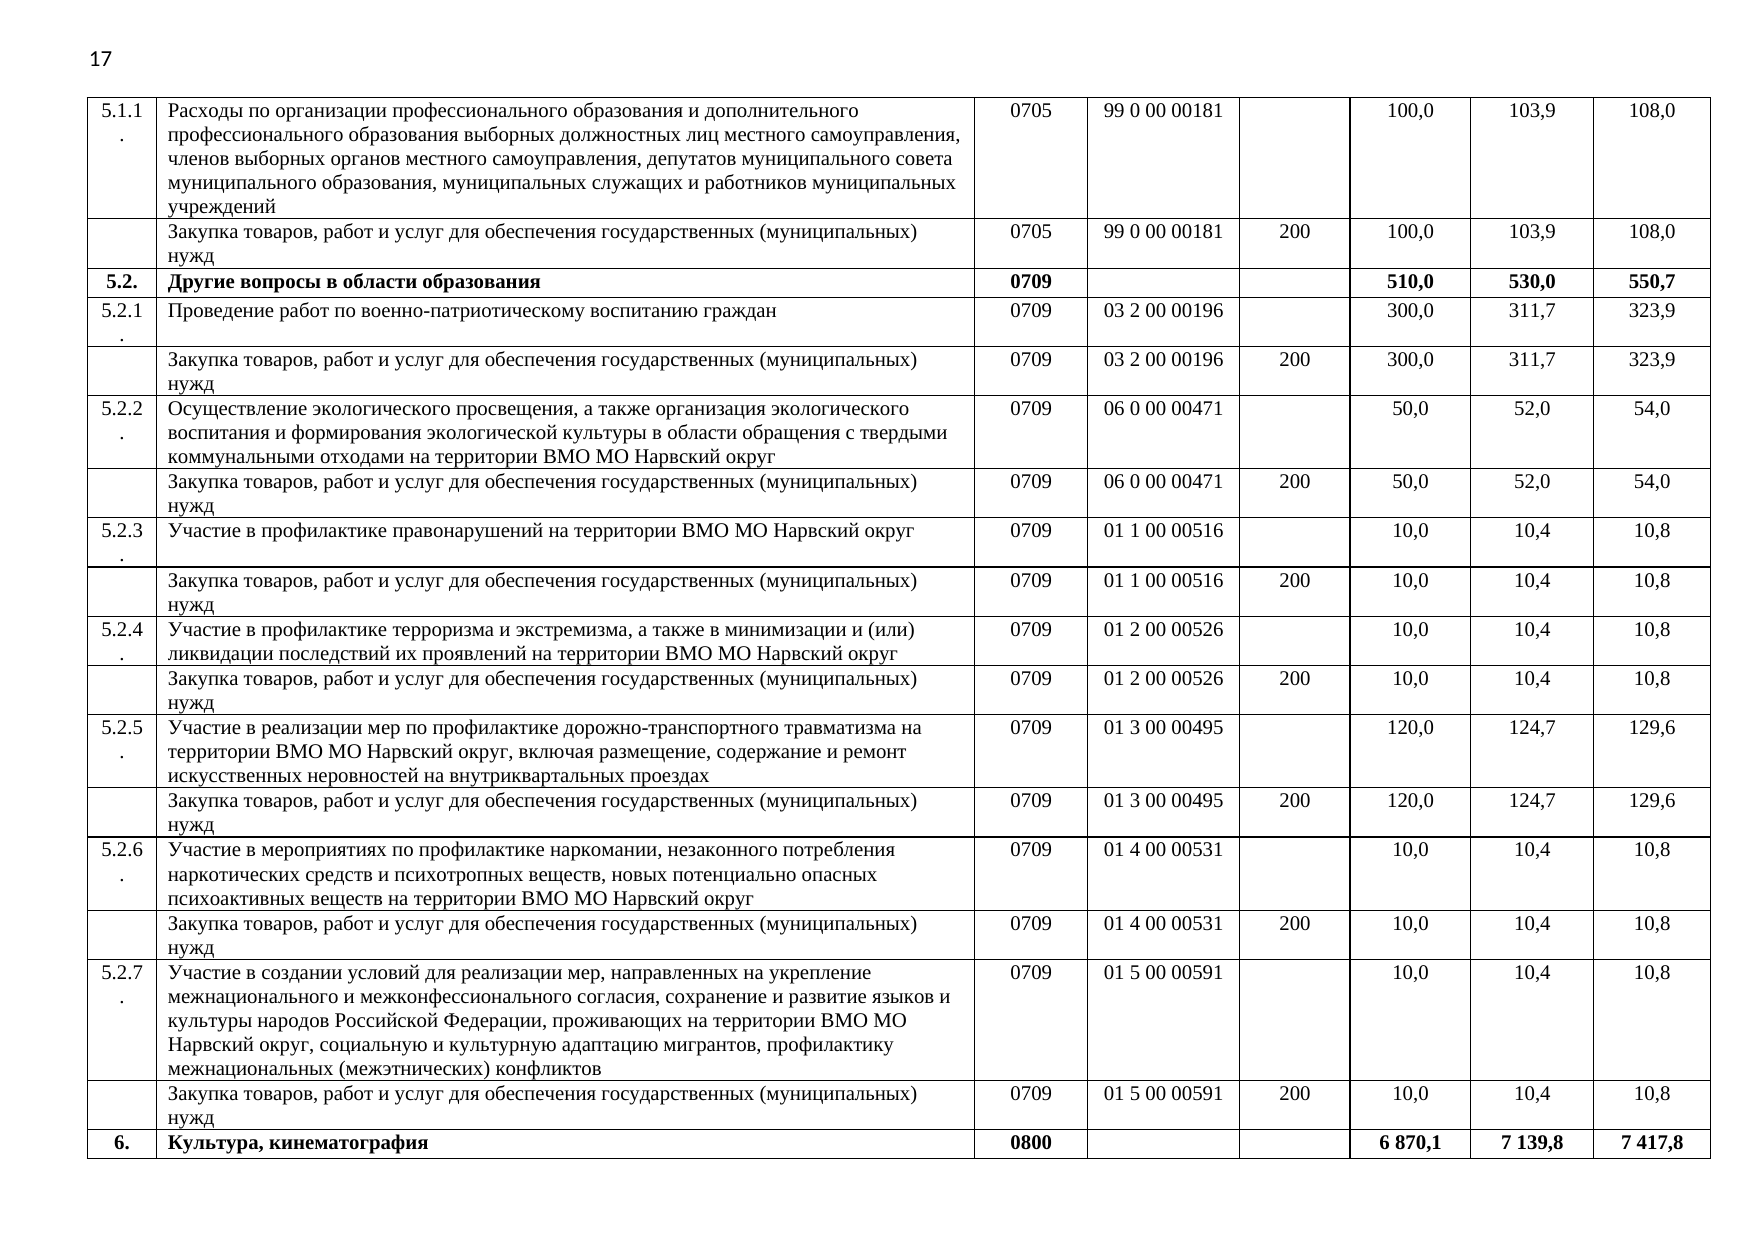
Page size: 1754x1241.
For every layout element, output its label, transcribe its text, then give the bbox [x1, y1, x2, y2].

table_cell 0709 [975, 617, 1087, 665]
table_cell Закупка товаров, работ и услуг для обеспечения государственных (муниципальных) нужд [157, 911, 974, 959]
table_cell 03 2 00 00196 [1088, 298, 1239, 346]
table_cell 108,0 [1594, 98, 1710, 218]
table_cell 200 [1240, 788, 1349, 836]
table_cell Проведение работ по военно-патриотическому воспитанию граждан [157, 298, 974, 346]
table_cell 200 [1240, 347, 1349, 395]
table_cell 50,0 [1351, 396, 1470, 468]
table_cell 01 3 00 00495 [1088, 788, 1239, 836]
table_cell 0709 [975, 568, 1087, 616]
table_cell 10,0 [1351, 666, 1470, 714]
table_cell [1088, 269, 1239, 297]
table_cell Участие в создании условий для реализации мер, направленных на укрепление межнационального и межконфессионального согласия, сохранение и развитие языков и культуры народов Российской Федерации, проживающих на территории ВМО МО Нарвский округ, социальную и культурную адаптацию мигрантов, профилактику межнациональных (межэтнических) конфликтов [157, 960, 974, 1080]
table_cell 0800 [975, 1130, 1087, 1158]
table_cell Участие в профилактике правонарушений на территории ВМО МО Нарвский округ [157, 518, 974, 566]
table_cell 124,7 [1471, 788, 1593, 836]
table_cell 6. [88, 1130, 156, 1158]
table_cell 10,0 [1351, 617, 1470, 665]
table_cell 54,0 [1594, 396, 1710, 468]
table_cell 300,0 [1351, 298, 1470, 346]
table_cell 99 0 00 00181 [1088, 219, 1239, 267]
table_cell 10,0 [1351, 1081, 1470, 1129]
table_cell 311,7 [1471, 347, 1593, 395]
table_cell 200 [1240, 219, 1349, 267]
table_cell 550,7 [1594, 269, 1710, 297]
table_cell 300,0 [1351, 347, 1470, 395]
table_cell Закупка товаров, работ и услуг для обеспечения государственных (муниципальных) нужд [157, 1081, 974, 1129]
table_cell 0709 [975, 347, 1087, 395]
table_cell [88, 568, 156, 616]
table_cell 5.2.2. [88, 396, 156, 468]
table_cell [88, 911, 156, 959]
table_cell Закупка товаров, работ и услуг для обеспечения государственных (муниципальных) нужд [157, 666, 974, 714]
table_cell 0705 [975, 219, 1087, 267]
table_cell 01 1 00 00516 [1088, 568, 1239, 616]
table_cell Участие в профилактике терроризма и экстремизма, а также в минимизации и (или) ликвидации последствий их проявлений на территории ВМО МО Нарвский округ [157, 617, 974, 665]
table_cell 10,4 [1471, 838, 1593, 909]
table_cell 10,8 [1594, 666, 1710, 714]
table_cell 01 2 00 00526 [1088, 666, 1239, 714]
table_cell 10,4 [1471, 568, 1593, 616]
table_cell 10,8 [1594, 617, 1710, 665]
table_cell [88, 469, 156, 517]
table_cell 0709 [975, 396, 1087, 468]
table_cell 10,4 [1471, 518, 1593, 566]
table_cell 5.2.7. [88, 960, 156, 1080]
table_cell 01 4 00 00531 [1088, 838, 1239, 909]
table_cell 50,0 [1351, 469, 1470, 517]
table_cell 103,9 [1471, 219, 1593, 267]
table_cell 10,4 [1471, 960, 1593, 1080]
table_cell 200 [1240, 666, 1349, 714]
table_cell 200 [1240, 911, 1349, 959]
table_cell 99 0 00 00181 [1088, 98, 1239, 218]
table_cell 120,0 [1351, 788, 1470, 836]
table_cell 03 2 00 00196 [1088, 347, 1239, 395]
table_cell Закупка товаров, работ и услуг для обеспечения государственных (муниципальных) нужд [157, 469, 974, 517]
table_cell 10,8 [1594, 838, 1710, 909]
table_cell [1240, 960, 1349, 1080]
table_cell 0709 [975, 518, 1087, 566]
table_cell 0705 [975, 98, 1087, 218]
table_cell 0709 [975, 788, 1087, 836]
table_cell 0709 [975, 1081, 1087, 1129]
table_cell 10,8 [1594, 960, 1710, 1080]
table_cell 0709 [975, 838, 1087, 909]
table_cell 10,8 [1594, 568, 1710, 616]
table_cell [1240, 715, 1349, 787]
table_cell 10,0 [1351, 911, 1470, 959]
table_cell 120,0 [1351, 715, 1470, 787]
table_cell 200 [1240, 568, 1349, 616]
table_cell 5.2.1. [88, 298, 156, 346]
table_cell 124,7 [1471, 715, 1593, 787]
table_cell [1240, 1130, 1349, 1158]
table_cell 10,0 [1351, 568, 1470, 616]
table_cell 06 0 00 00471 [1088, 396, 1239, 468]
table_cell [88, 219, 156, 267]
table_cell 200 [1240, 1081, 1349, 1129]
table_cell 0709 [975, 269, 1087, 297]
table_cell 323,9 [1594, 298, 1710, 346]
table_cell 5.2.4. [88, 617, 156, 665]
table_cell [1240, 518, 1349, 566]
table_cell 52,0 [1471, 469, 1593, 517]
table_cell 7 139,8 [1471, 1130, 1593, 1158]
table_cell Осуществление экологического просвещения, а также организация экологического воспитания и формирования экологической культуры в области обращения с твердыми коммунальными отходами на территории ВМО МО Нарвский округ [157, 396, 974, 468]
table_cell 01 2 00 00526 [1088, 617, 1239, 665]
table_cell 01 4 00 00531 [1088, 911, 1239, 959]
table_cell 100,0 [1351, 219, 1470, 267]
table_cell 311,7 [1471, 298, 1593, 346]
table_cell 01 1 00 00516 [1088, 518, 1239, 566]
table_cell 10,8 [1594, 911, 1710, 959]
table_cell 129,6 [1594, 715, 1710, 787]
table_cell [88, 788, 156, 836]
table_cell 01 3 00 00495 [1088, 715, 1239, 787]
table_cell 100,0 [1351, 98, 1470, 218]
table_cell 510,0 [1351, 269, 1470, 297]
table_cell 10,8 [1594, 1081, 1710, 1129]
table_cell 0709 [975, 469, 1087, 517]
table_cell [1240, 396, 1349, 468]
table_cell 10,0 [1351, 518, 1470, 566]
table_cell Расходы по организации профессионального образования и дополнительного профессионального образования выборных должностных лиц местного самоуправления, членов выборных органов местного самоуправления, депутатов муниципального совета муниципального образования, муниципальных служащих и работников муниципальных учреждений [157, 98, 974, 218]
table_cell [1240, 838, 1349, 909]
table_cell Участие в мероприятиях по профилактике наркомании, незаконного потребления наркотических средств и психотропных веществ, новых потенциально опасных психоактивных веществ на территории ВМО МО Нарвский округ [157, 838, 974, 909]
table_cell Закупка товаров, работ и услуг для обеспечения государственных (муниципальных) нужд [157, 347, 974, 395]
table_cell 200 [1240, 469, 1349, 517]
table_cell [1240, 269, 1349, 297]
table_cell 323,9 [1594, 347, 1710, 395]
table_cell [1240, 298, 1349, 346]
table_cell 06 0 00 00471 [1088, 469, 1239, 517]
table_cell 10,0 [1351, 838, 1470, 909]
table_cell Закупка товаров, работ и услуг для обеспечения государственных (муниципальных) нужд [157, 219, 974, 267]
table_cell 7 417,8 [1594, 1130, 1710, 1158]
table_cell 530,0 [1471, 269, 1593, 297]
table_cell Участие в реализации мер по профилактике дорожно-транспортного травматизма на территории ВМО МО Нарвский округ, включая размещение, содержание и ремонт искусственных неровностей на внутриквартальных проездах [157, 715, 974, 787]
table_cell 129,6 [1594, 788, 1710, 836]
table_cell Другие вопросы в области образования [157, 269, 974, 297]
table_cell 0709 [975, 911, 1087, 959]
table_cell 10,4 [1471, 911, 1593, 959]
table_cell 0709 [975, 666, 1087, 714]
table_cell [88, 347, 156, 395]
table_cell 5.2.5. [88, 715, 156, 787]
table_cell Закупка товаров, работ и услуг для обеспечения государственных (муниципальных) нужд [157, 788, 974, 836]
table_cell Культура, кинематография [157, 1130, 974, 1158]
table_cell 10,8 [1594, 518, 1710, 566]
table_cell [1240, 617, 1349, 665]
table_cell 52,0 [1471, 396, 1593, 468]
table_cell 6 870,1 [1351, 1130, 1470, 1158]
table_cell 5.2. [88, 269, 156, 297]
table_cell 54,0 [1594, 469, 1710, 517]
table_cell 0709 [975, 715, 1087, 787]
table_cell [1240, 98, 1349, 218]
table_cell 10,0 [1351, 960, 1470, 1080]
table_cell 5.2.6. [88, 838, 156, 909]
table_cell 103,9 [1471, 98, 1593, 218]
table_cell 10,4 [1471, 617, 1593, 665]
table_cell 01 5 00 00591 [1088, 960, 1239, 1080]
table_cell 5.2.3. [88, 518, 156, 566]
table_cell 108,0 [1594, 219, 1710, 267]
table_cell 0709 [975, 960, 1087, 1080]
table_cell [1088, 1130, 1239, 1158]
table_cell [88, 666, 156, 714]
table_cell 0709 [975, 298, 1087, 346]
table_cell [88, 1081, 156, 1129]
table_cell Закупка товаров, работ и услуг для обеспечения государственных (муниципальных) нужд [157, 568, 974, 616]
table_cell 10,4 [1471, 666, 1593, 714]
table_cell 5.1.1. [88, 98, 156, 218]
table_cell 10,4 [1471, 1081, 1593, 1129]
table_cell 01 5 00 00591 [1088, 1081, 1239, 1129]
